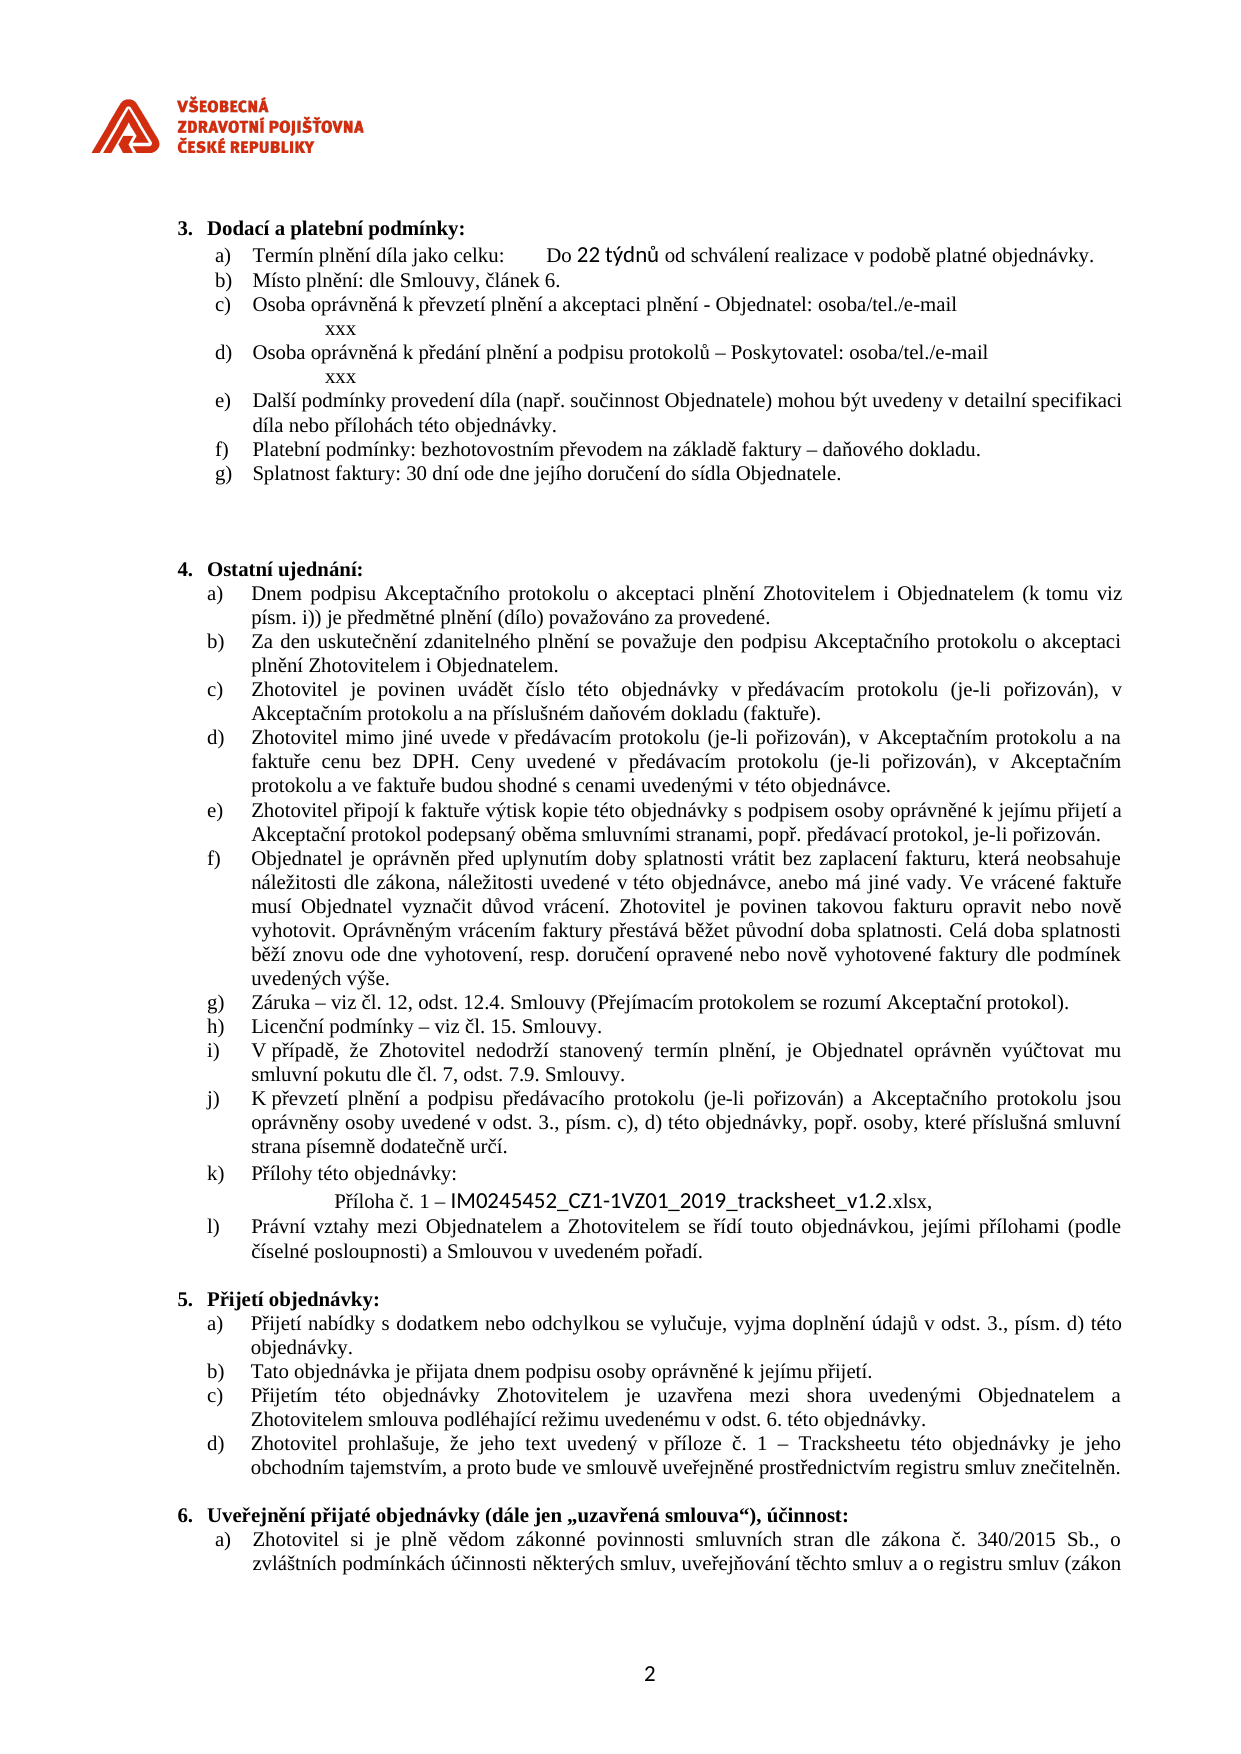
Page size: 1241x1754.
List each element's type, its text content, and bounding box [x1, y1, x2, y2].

list Další podmínky provedení díla (např. součinnost Objednatele) mohou být uvedeny v detailní specifikaci díla nebo přílohách této objednávky. [215, 388, 1122, 437]
list Právní vztahy mezi Objednatelem a Zhotovitelem se řídí touto objednávkou, jejími přílohami (podle číselné posloupnosti) a Smlouvou v uvedeném pořadí. [207, 1214, 1122, 1263]
text a) Přijetí nabídky s dodatkem nebo odchylkou se vylučuje, vyjma doplnění údajů v odst. 3., písm. d) této objednávky. [207, 1311, 1122, 1359]
list Místo plnění: dle Smlouvy, článek 6. [215, 268, 1122, 292]
list Osoba oprávněná k převzetí plnění a akceptaci plnění - Objednatel: osoba/tel./e-mail [215, 292, 1122, 316]
list Přílohy této objednávky: [207, 1158, 1122, 1186]
text 5. Přijetí objednávky: [177, 1287, 1122, 1311]
list Platební podmínky: bezhotovostním převodem na základě faktury – daňového dokladu. [215, 437, 1122, 461]
list Termín plnění díla jako celku: Do od schválení realizace v podobě platné objednávky. [215, 240, 1122, 268]
list Za den uskutečnění zdanitelného plnění se považuje den podpisu Akceptačního protokolu o akceptaci plnění Zhotovitelem i Objednatelem. [207, 629, 1122, 677]
list Splatnost faktury: 30 dní ode dne jejího doručení do sídla Objednatele. [215, 461, 1122, 485]
list Objednatel je oprávněn před uplynutím doby splatnosti vrátit bez zaplacení fakturu, která neobsahuje náležitosti dle zákona, náležitosti uvedené v této objednávce, anebo má jiné vady. Ve vrácené faktuře musí Objednatel vyznačit důvod vrácení. Zhotovitel je povinen takovou fakturu opravit nebo nově vyhotovit. Oprávněným vrácením faktury přestává běžet původní doba splatnosti. Celá doba splatnosti běží znovu ode dne vyhotovení, resp. doručení opravené nebo nově vyhotovené faktury dle podmínek uvedených výše. [207, 846, 1122, 990]
text xxx [288, 316, 1122, 340]
text b) Tato objednávka je přijata dnem podpisu osoby oprávněné k jejímu přijetí. [207, 1359, 1122, 1383]
list Zhotovitel připojí k faktuře výtisk kopie této objednávky s podpisem osoby oprávněné k jejímu přijetí a Akceptační protokol podepsaný oběma smluvními stranami, popř. předávací protokol, je-li pořizován. [207, 797, 1122, 846]
list V případě, že Zhotovitel nedodrží stanovený termín plnění, je Objednatel oprávněn vyúčtovat mu smluvní pokutu dle čl. 7, odst. 7.9. Smlouvy. [207, 1038, 1122, 1086]
text 3. Dodací a platební podmínky: [177, 216, 1122, 240]
list Zhotovitel mimo jiné uvede v předávacím protokolu (je-li pořizován), v Akceptačním protokolu a na faktuře cenu bez DPH. Ceny uvedené v předávacím protokolu (je-li pořizován), v Akceptačním protokolu a ve faktuře budou shodné s cenami uvedenými v této objednávce. [207, 725, 1122, 797]
text d) Zhotovitel prohlašuje, že jeho text uvedený v příloze č. 1 – Tracksheetu této objednávky je jeho obchodním tajemstvím, a proto bude ve smlouvě uveřejněné prostřednictvím registru smluv znečitelněn. [207, 1431, 1122, 1479]
list Licenční podmínky – viz čl. 15. Smlouvy. [207, 1014, 1122, 1038]
list Záruka – viz čl. 12, odst. 12.4. Smlouvy (Přejímacím protokolem se rozumí Akceptační protokol). [207, 990, 1122, 1014]
text c) Přijetím této objednávky Zhotovitelem je uzavřena mezi shora uvedenými Objednatelem a Zhotovitelem smlouva podléhající režimu uvedenému v odst. 6. této objednávky. [207, 1383, 1122, 1431]
list K převzetí plnění a podpisu předávacího protokolu (je-li pořizován) a Akceptačního protokolu jsou oprávněny osoby uvedené v odst. 3., písm. c), d) této objednávky, popř. osoby, které příslušná smluvní strana písemně dodatečně určí. [207, 1086, 1122, 1158]
text Příloha č. 1 – .xlsx, [334, 1186, 1122, 1214]
list Osoba oprávněná k předání plnění a podpisu protokolů – Poskytovatel: osoba/tel./e-mail [215, 340, 1122, 364]
list Dnem podpisu Akceptačního protokolu o akceptaci plnění Zhotovitelem i Objednatelem (k tomu viz písm. i)) je předmětné plnění (dílo) považováno za provedené. [207, 581, 1122, 629]
picture [91, 96, 364, 153]
text 6. Uveřejnění přijaté objednávky (dále jen „uzavřená smlouva“), účinnost: [177, 1503, 1122, 1527]
text xxx [288, 364, 1122, 388]
list Zhotovitel je povinen uvádět číslo této objednávky v předávacím protokolu (je-li pořizován), v Akceptačním protokolu a na příslušném daňovém dokladu (faktuře). [207, 677, 1122, 725]
text 4. Ostatní ujednání: [177, 557, 1122, 581]
